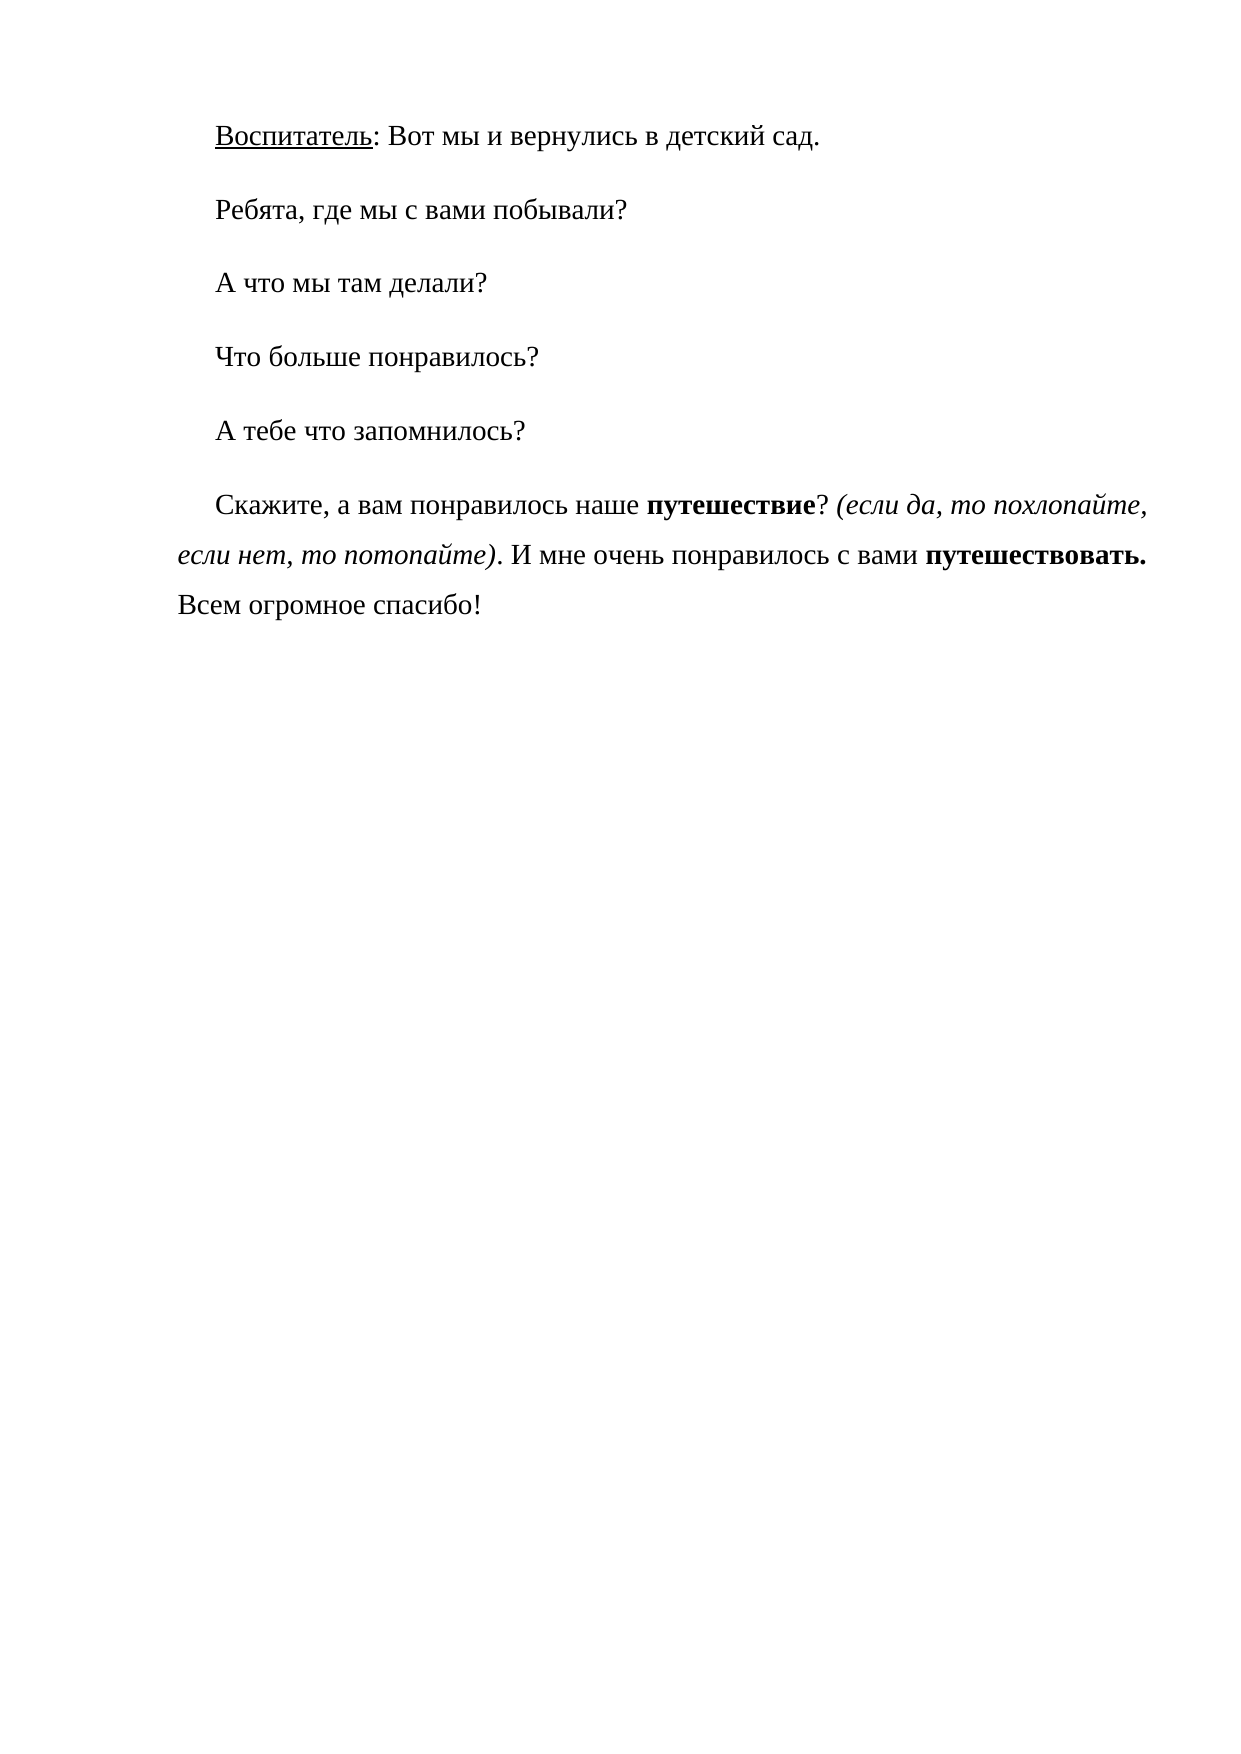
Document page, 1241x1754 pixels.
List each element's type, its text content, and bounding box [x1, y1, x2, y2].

text Ребята, где мы с вами побывали? [177, 192, 1152, 225]
text Воспитатель: Вот мы и вернулись в детский сад. [177, 118, 1152, 152]
text Скажите, а вам понравилось наше путешествие? (если да, то похлопайте, если нет, то потопайте). И мне очень понравилось с вами путешествовать. Всем огромное спасибо! [177, 487, 1152, 621]
text А что мы там делали? [177, 266, 1152, 299]
text А тебе что запомнилось? [177, 413, 1152, 447]
text Что больше понравилось? [177, 339, 1152, 373]
